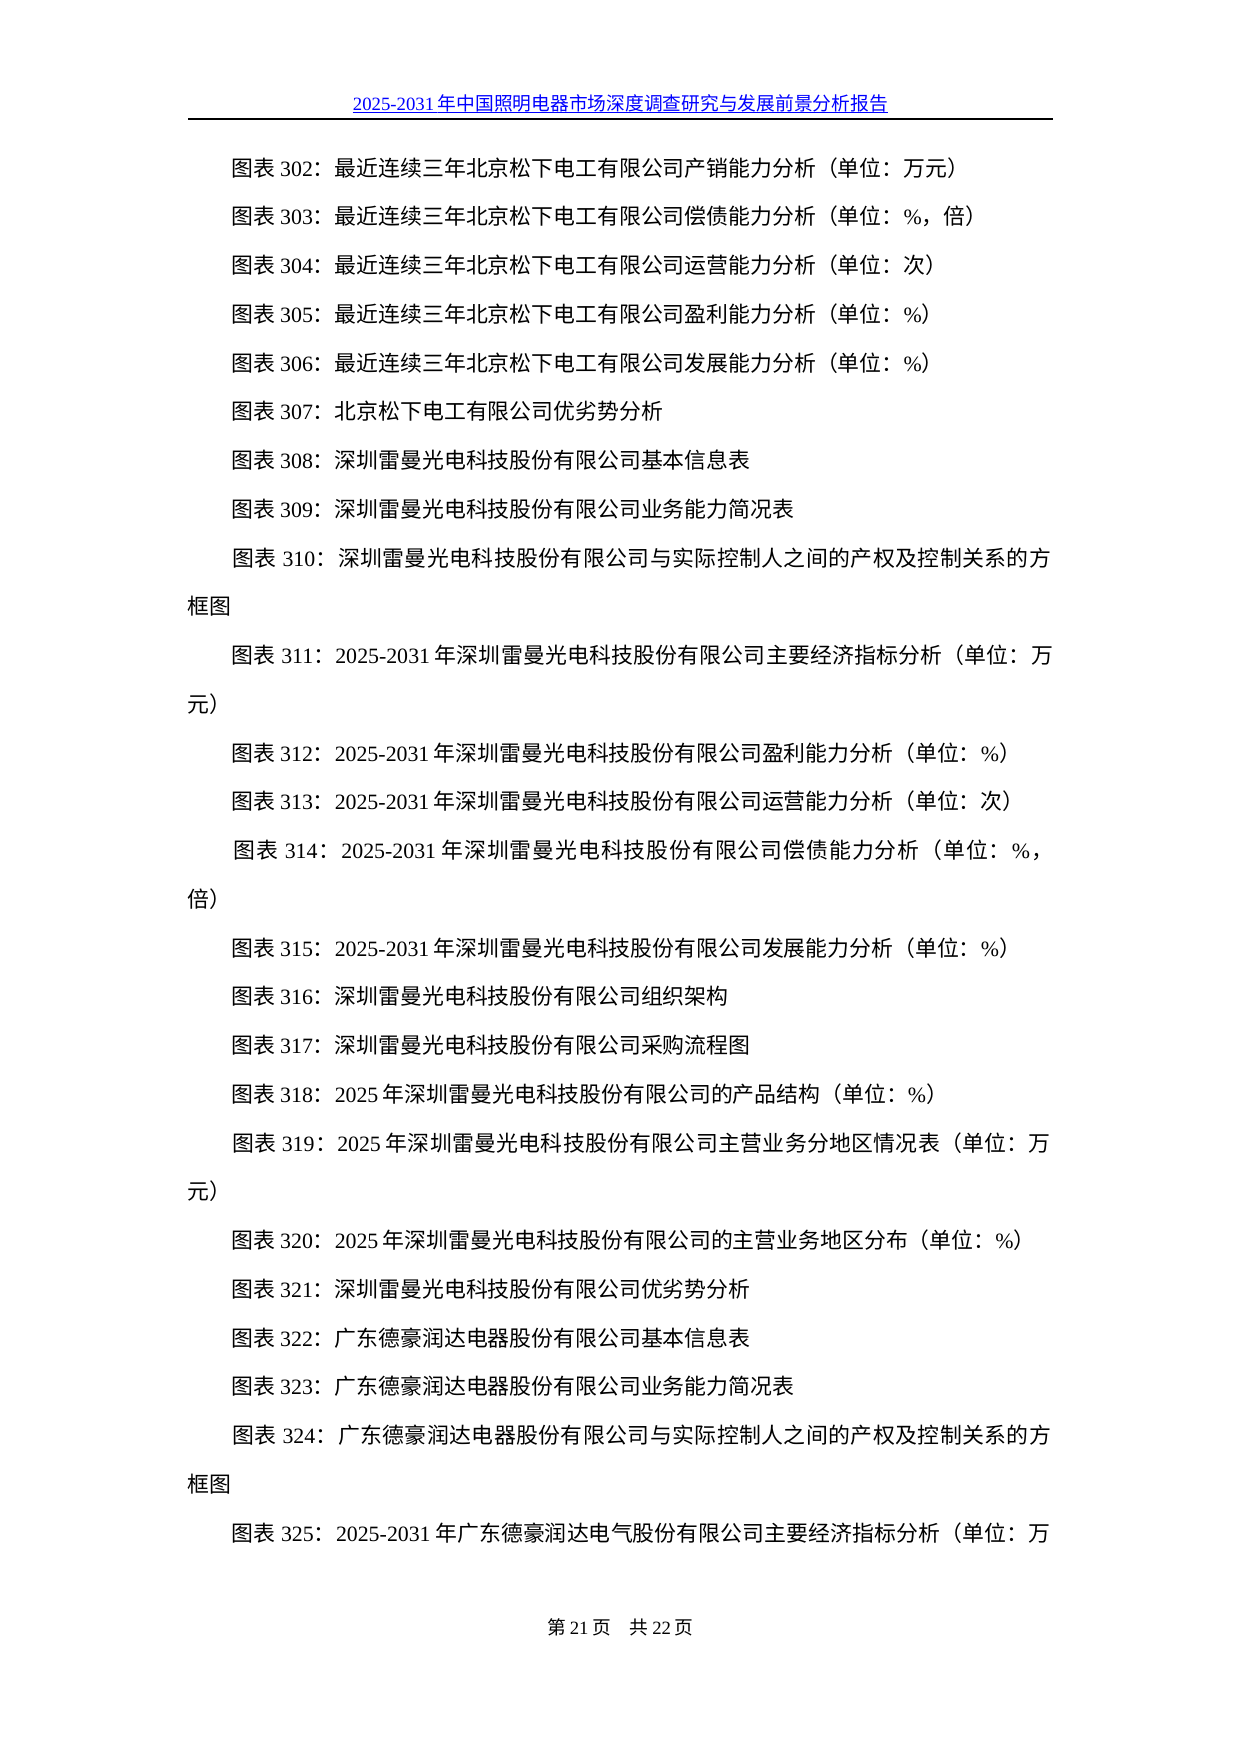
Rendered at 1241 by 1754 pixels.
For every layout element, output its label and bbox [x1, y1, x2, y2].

text [187, 150, 1053, 1548]
